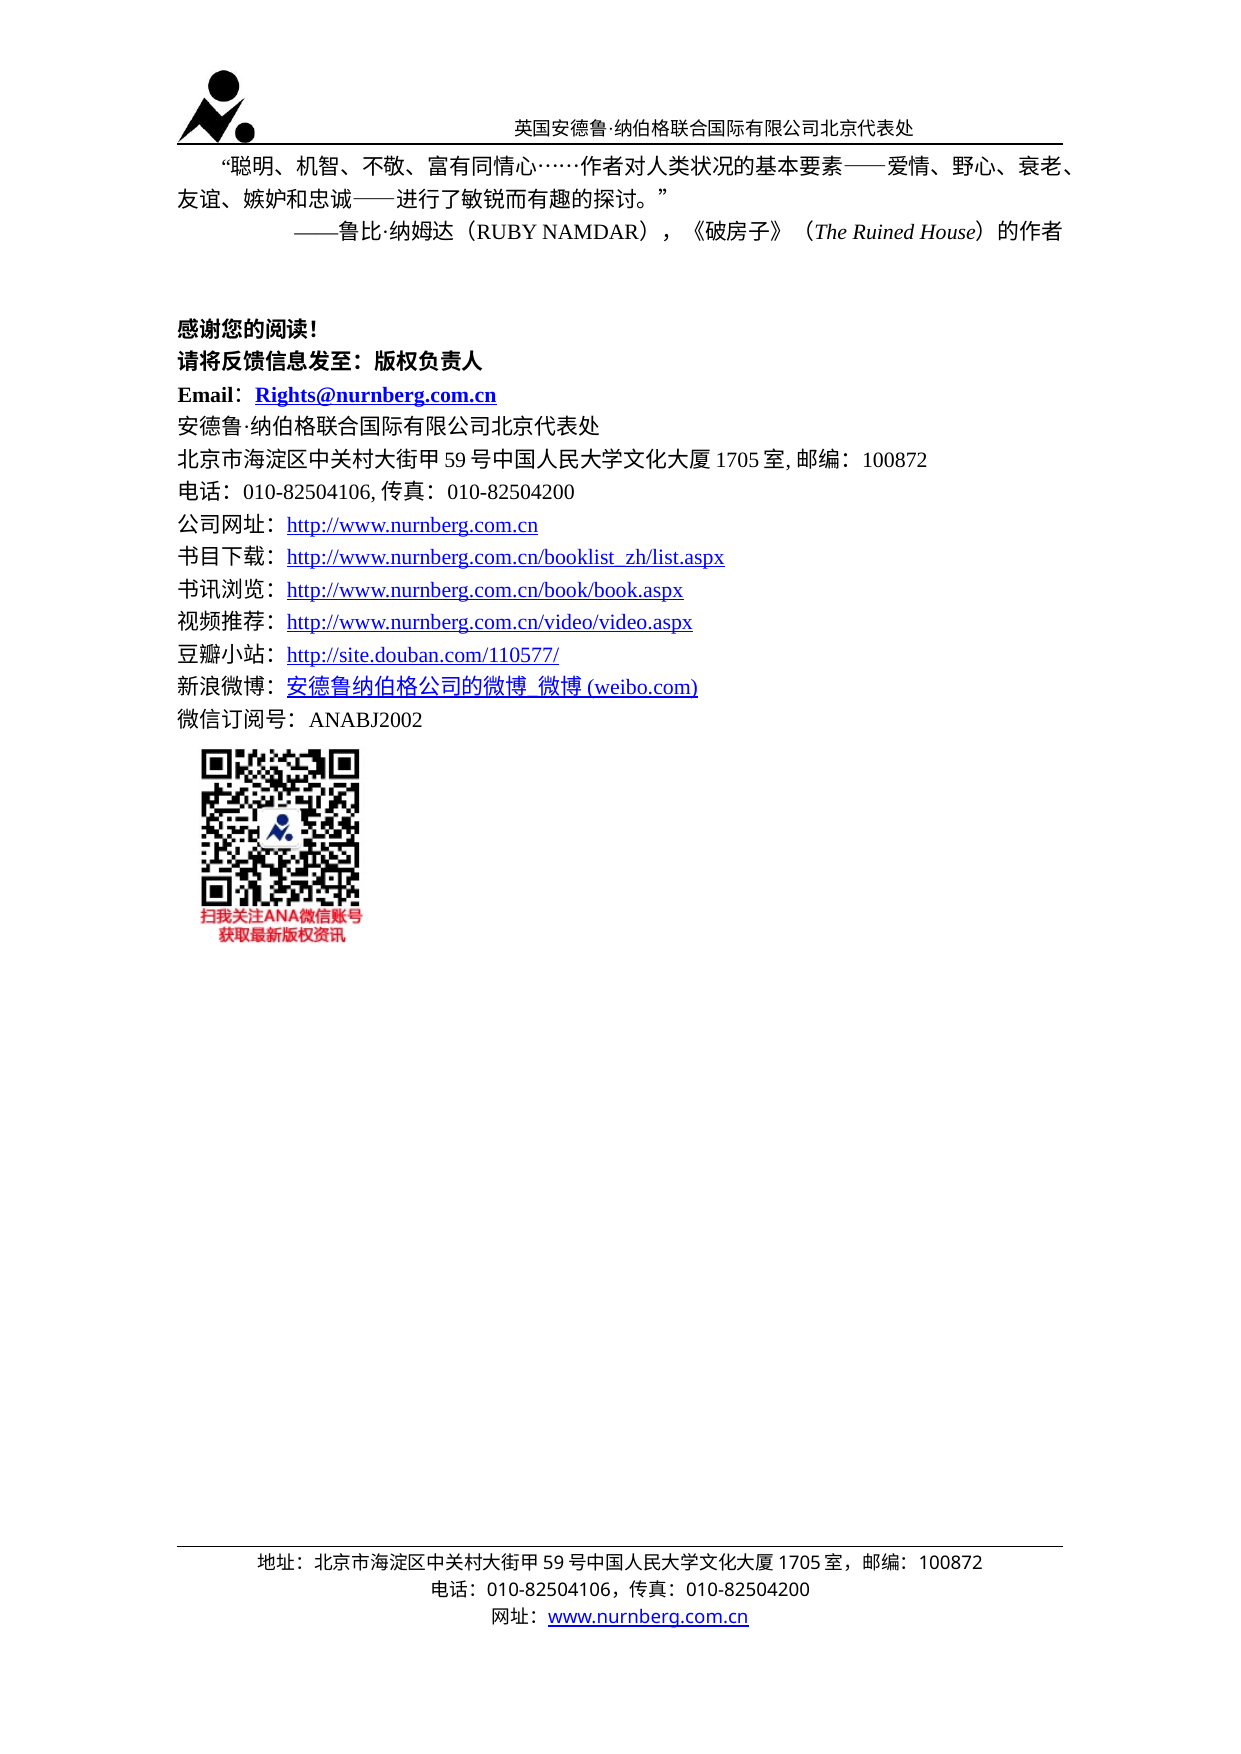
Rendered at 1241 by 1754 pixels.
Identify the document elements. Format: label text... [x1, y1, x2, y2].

text 感谢您的阅读！ [177, 311, 1063, 344]
text 书讯浏览：http://www.nurnberg.com.cn/book/book.aspx [177, 571, 1063, 604]
text 北京市海淀区中关村大街甲59号中国人民大学文化大厦1705室, 邮编：100872 [177, 441, 1063, 474]
text 安德鲁·纳伯格联合国际有限公司北京代表处 [177, 409, 1063, 441]
text “聪明、机智、不敬、富有同情心……作者对人类状况的基本要素——爱情、野心、衰老、友谊、嫉妒和忠诚——进行了敏锐而有趣的探讨。” [177, 149, 1063, 214]
text 书目下载：http://www.nurnberg.com.cn/booklist_zh/list.aspx [177, 539, 1063, 571]
text Email：Rights@nurnberg.com.cn [177, 376, 1063, 409]
text 电话：010-82504106, 传真：010-82504200 [177, 474, 1063, 506]
text 请将反馈信息发至：版权负责人 [177, 344, 1063, 376]
text 微信订阅号：ANABJ2002 [177, 701, 1063, 734]
picture [177, 70, 255, 143]
picture [182, 733, 380, 948]
text 公司网址：http://www.nurnberg.com.cn [177, 506, 1063, 539]
text 新浪微博：安德鲁纳伯格公司的微博_微博 (weibo.com) [587, 669, 1063, 701]
text 豆瓣小站：http://site.douban.com/110577/ [177, 636, 1063, 669]
text ——鲁比·纳姆达（RUBY NAMDAR），《破房子》（The Ruined House）的作者 [177, 214, 1063, 246]
text 视频推荐：http://www.nurnberg.com.cn/video/video.aspx [177, 604, 1063, 636]
